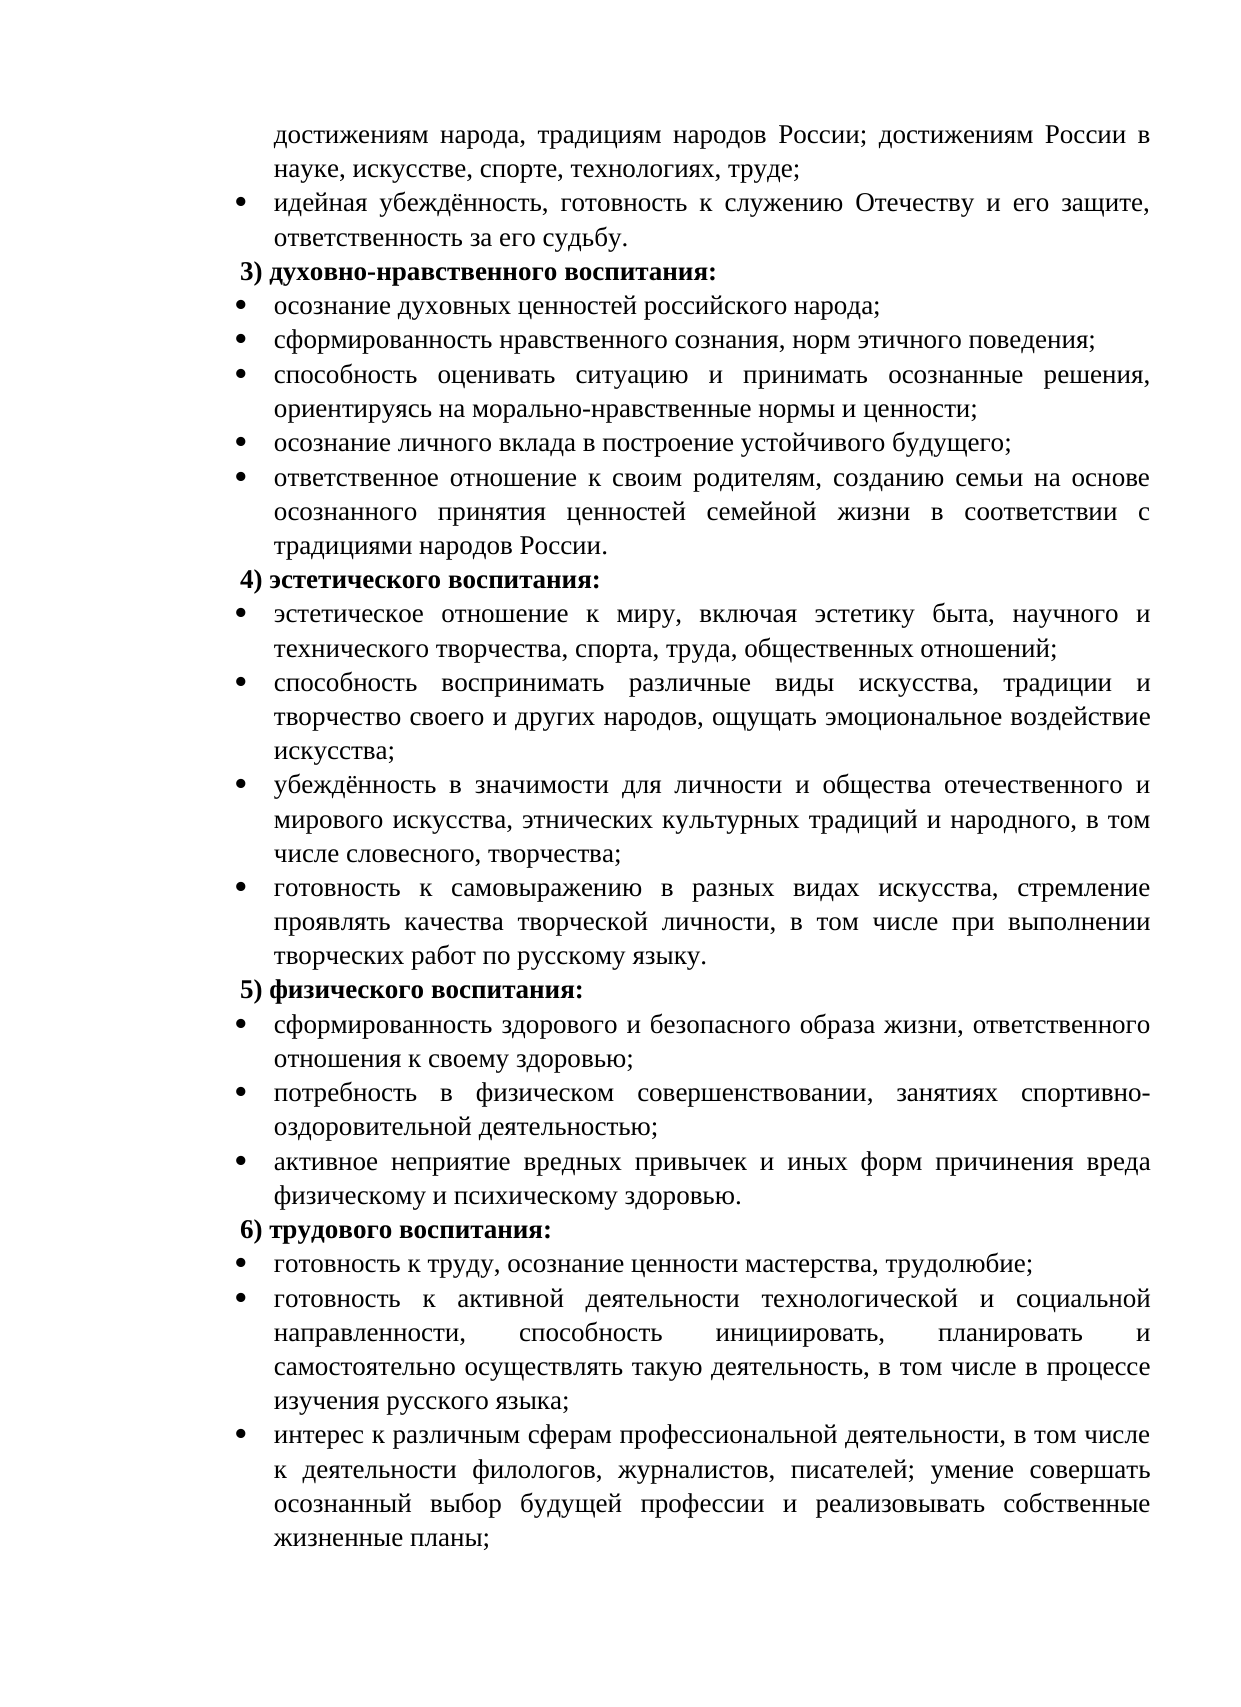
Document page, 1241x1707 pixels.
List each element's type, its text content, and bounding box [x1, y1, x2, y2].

list способность воспринимать различные виды искусства, традиции и творчество своего и других народов, ощущать эмоциональное воздействие искусства; [236, 666, 1152, 765]
list готовность к активной деятельности технологической и социальной направленности, способность инициировать, планировать и самостоятельно осуществлять такую деятельность, в том числе в процессе изучения русского языка; [236, 1282, 1152, 1415]
list сформированность здорового и безопасного образа жизни, ответственного отношения к своему здоровью; [236, 1008, 1152, 1073]
list осознание личного вклада в построение устойчивого будущего; [236, 426, 1152, 457]
list убеждённость в значимости для личности и общества отечественного и мирового искусства, этнических культурных традиций и народного, в том числе словесного, творчества; [236, 768, 1152, 868]
text 5) физического воспитания: [177, 974, 1152, 1005]
list потребность в физическом совершенствовании, занятиях спортивно-оздоровительной деятельностью; [236, 1076, 1152, 1142]
list готовность к труду, осознание ценности мастерства, трудолюбие; [236, 1247, 1152, 1278]
list активное неприятие вредных привычек и иных форм причинения вреда физическому и психическому здоровью. [236, 1145, 1152, 1210]
list сформированность нравственного сознания, норм этичного поведения; [236, 323, 1152, 355]
text 4) эстетического воспитания: [177, 563, 1152, 594]
list идейная убеждённость, готовность к служению Отечеству и его защите, ответственность за его судьбу. [236, 186, 1152, 252]
list интерес к различным сферам профессиональной деятельности, в том числе к деятельности филологов, журналистов, писателей; умение совершать осознанный выбор будущей профессии и реализовывать собственные жизненные планы; [236, 1418, 1152, 1552]
text 3) духовно-нравственного воспитания: [177, 255, 1152, 286]
list способность оценивать ситуацию и принимать осознанные решения, ориентируясь на морально-нравственные нормы и ценности; [236, 358, 1152, 423]
list осознание духовных ценностей российского народа; [236, 289, 1152, 320]
list эстетическое отношение к миру, включая эстетику быта, научного и технического творчества, спорта, труда, общественных отношений; [236, 597, 1152, 663]
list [236, 118, 1152, 183]
text 6) трудового воспитания: [177, 1213, 1152, 1244]
list готовность к самовыражению в разных видах искусства, стремление проявлять качества творческой личности, в том числе при выполнении творческих работ по русскому языку. [236, 871, 1152, 971]
list ответственное отношение к своим родителям, созданию семьи на основе осознанного принятия ценностей семейной жизни в соответствии с традициями народов России. [236, 461, 1152, 560]
